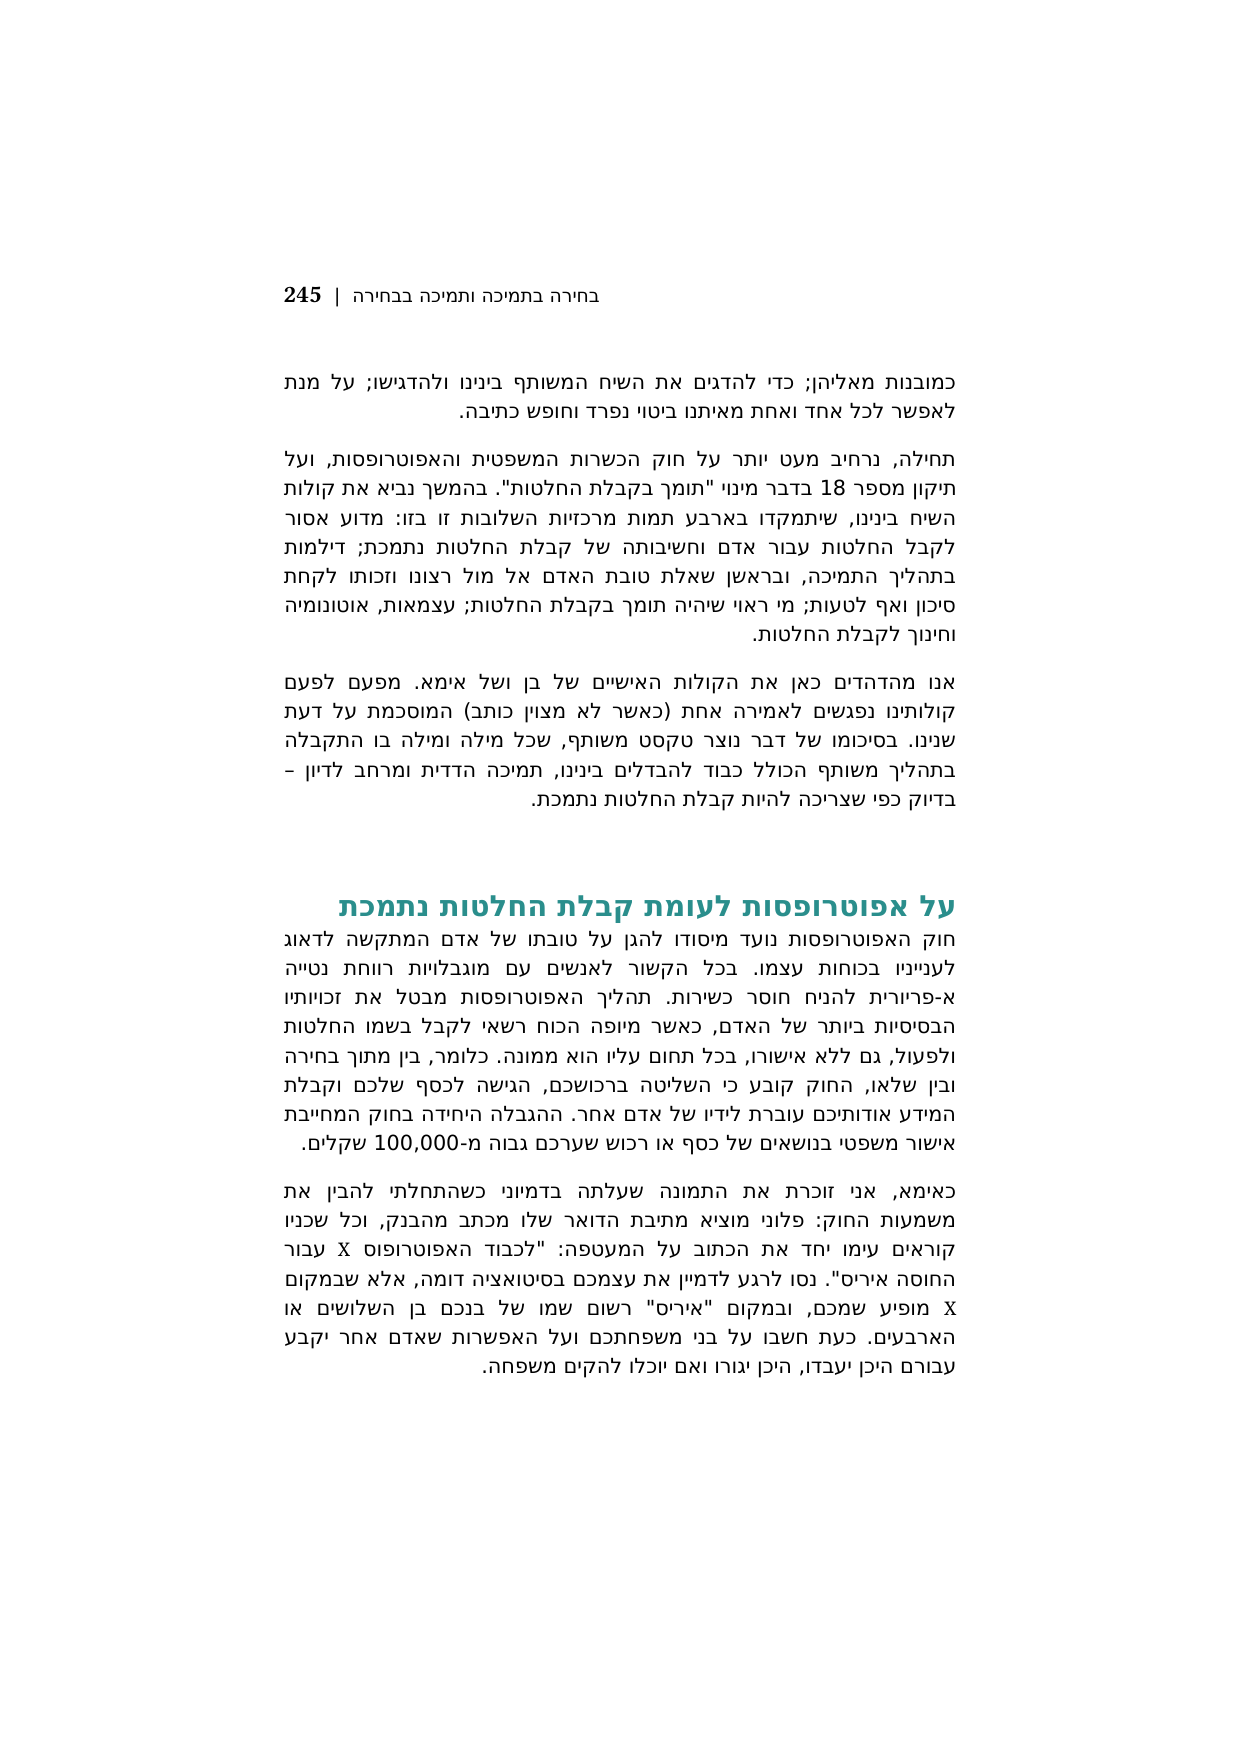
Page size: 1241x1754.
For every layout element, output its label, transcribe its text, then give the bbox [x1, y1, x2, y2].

text חוק האפוטרופסות נועד מיסודו להגן על טובתו של אדם המתקשה לדאוג לענייניו בכוחות עצמו. בכל הקשור לאנשים עם מוגבלויות רווחת נטייה א-פריורית להניח חוסר כשירות. תהליך האפוטרופסות מבטל את זכויותיו הבסיסיות ביותר של האדם, כאשר מיופה הכוח רשאי לקבל בשמו החלטות ולפעול, גם ללא אישורו, בכל תחום עליו הוא ממונה. כלומר, בין מתוך בחירה ובין שלאו, החוק קובע כי השליטה ברכושכם, הגישה לכסף שלכם וקבלת המידע אודותיכם עוברת לידיו של אדם אחר. ההגבלה היחידה בחוק המחייבת אישור משפטי בנושאים של כסף או רכוש שערכם גבוה מ-100,000 שקלים. [283, 923, 957, 1156]
text תחילה, נרחיב מעט יותר על חוק הכשרות המשפטית והאפוטרופסות, ועל תיקון מספר 18 בדבר מינוי "תומך בקבלת החלטות". בהמשך נביא את קולות השיח בינינו, שיתמקדו בארבע תמות מרכזיות השלובות זו בזו: מדוע אסור לקבל החלטות עבור אדם וחשיבותה של קבלת החלטות נתמכת; דילמות בתהליך התמיכה, ובראשן שאלת טובת האדם אל מול רצונו וזכותו לקחת סיכון ואף לטעות; מי ראוי שיהיה תומך בקבלת החלטות; עצמאות, אוטונומיה וחינוך לקבלת החלטות. [283, 443, 957, 647]
text כאימא, אני זוכרת את התמונה שעלתה בדמיוני כשהתחלתי להבין את משמעות החוק: פלוני מוציא מתיבת הדואר שלו מכתב מהבנק, וכל שכניו קוראים עימו יחד את הכתוב על המעטפה: "לכבוד האפוטרופוס X עבור החוסה איריס". נסו לרגע לדמיין את עצמכם בסיטואציה דומה, אלא שבמקום X מופיע שמכם, ובמקום "איריס" רשום שמו של בנכם בן השלושים או הארבעים. כעת חשבו על בני משפחתכם ועל האפשרות שאדם אחר יקבע עבורם היכן יעבדו, היכן יגורו ואם יוכלו להקים משפחה. [283, 1175, 957, 1379]
text אנו מהדהדים כאן את הקולות האישיים של בן ושל אימא. מפעם לפעם קולותינו נפגשים לאמירה אחת (כאשר לא מצוין כותב) המוסכמת על דעת שנינו. בסיכומו של דבר נוצר טקסט משותף, שכל מילה ומילה בו התקבלה בתהליך משותף הכולל כבוד להבדלים בינינו, תמיכה הדדית ומרחב לדיון – בדיוק כפי שצריכה להיות קבלת החלטות נתמכת. [283, 666, 957, 812]
text על אפוטרופסות לעומת קבלת החלטות נתמכת [283, 889, 957, 923]
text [283, 366, 957, 424]
